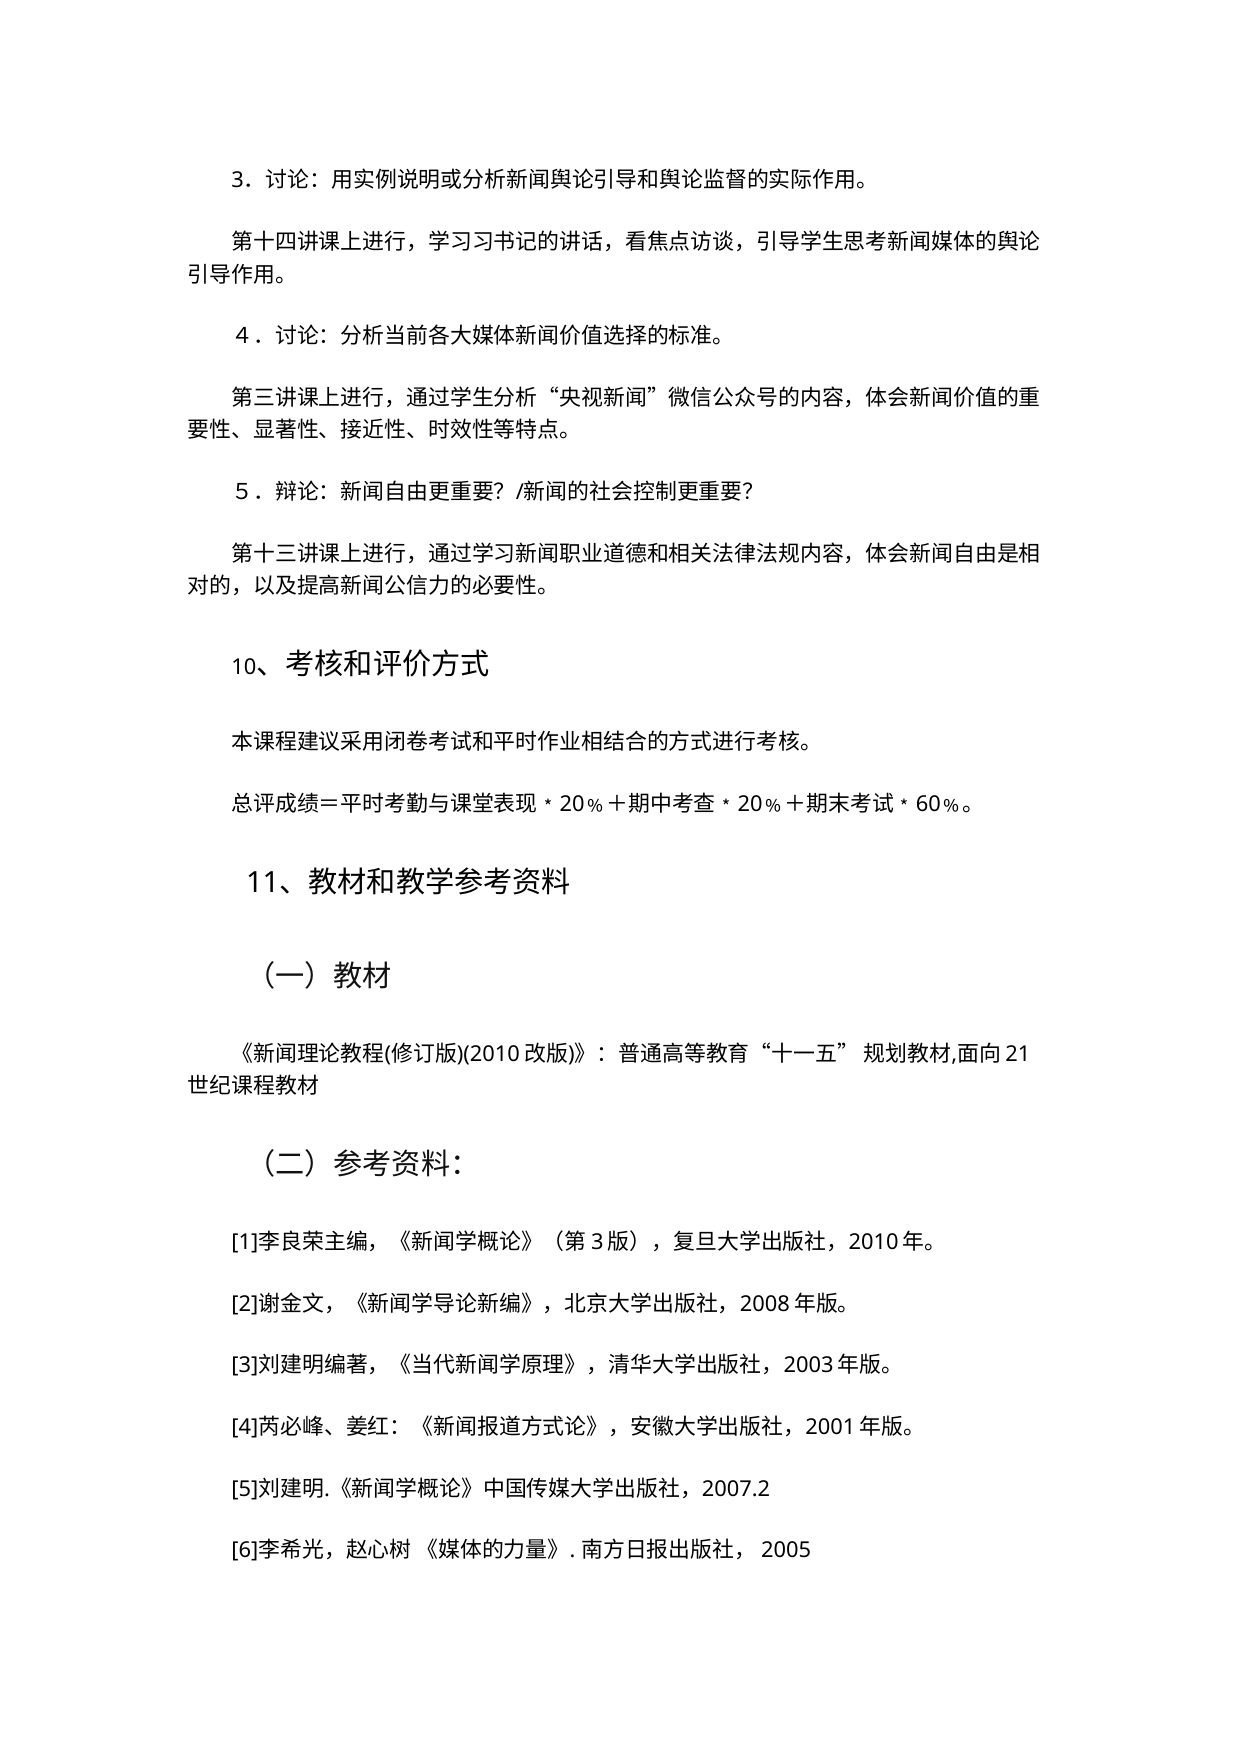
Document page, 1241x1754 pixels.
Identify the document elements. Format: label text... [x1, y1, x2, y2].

text 《新闻理论教程(修订版)(2010改版)》：普通高等教育“十一五” 规划教材,面向21世纪课程教材 [187, 1035, 1053, 1100]
text 11、教材和教学参考资料 [187, 847, 1053, 912]
text [1]李良荣主编，《新闻学概论》（第3版），复旦大学出版社，2010年。 [187, 1224, 1053, 1256]
text （二）参考资料： [187, 1129, 1053, 1194]
text 3．讨论：用实例说明或分析新闻舆论引导和舆论监督的实际作用。 [187, 162, 1053, 194]
text （一）教材 [187, 941, 1053, 1006]
text 第十三讲课上进行，通过学习新闻职业道德和相关法律法规内容，体会新闻自由是相对的，以及提高新闻公信力的必要性。 [187, 535, 1053, 600]
text 第十四讲课上进行，学习习书记的讲话，看焦点访谈，引导学生思考新闻媒体的舆论引导作用。 [187, 224, 1053, 289]
text 本课程建议采用闭卷考试和平时作业相结合的方式进行考核。 [187, 724, 1053, 756]
text ４．讨论：分析当前各大媒体新闻价值选择的标准。 [187, 318, 1053, 350]
text 总评成绩＝平时考勤与课堂表现﹡20﹪＋期中考查﹡20﹪＋期末考试﹡60﹪。 [187, 785, 1053, 818]
text [5]刘建明.《新闻学概论》中国传媒大学出版社，2007.2 [187, 1470, 1053, 1503]
text [4]芮必峰、姜红：《新闻报道方式论》，安徽大学出版社，2001年版。 [187, 1409, 1053, 1441]
text [6]李希光，赵心树 《媒体的力量》. 南方日报出版社， 2005 [187, 1532, 1053, 1564]
text ５．辩论：新闻自由更重要？/新闻的社会控制更重要？ [187, 474, 1053, 506]
text 10、考核和评价方式 [187, 629, 1053, 694]
text [3]刘建明编著，《当代新闻学原理》，清华大学出版社，2003年版。 [187, 1347, 1053, 1379]
text [2]谢金文，《新闻学导论新编》，北京大学出版社，2008年版。 [187, 1285, 1053, 1318]
text 第三讲课上进行，通过学生分析“央视新闻”微信公众号的内容，体会新闻价值的重要性、显著性、接近性、时效性等特点。 [187, 379, 1053, 444]
